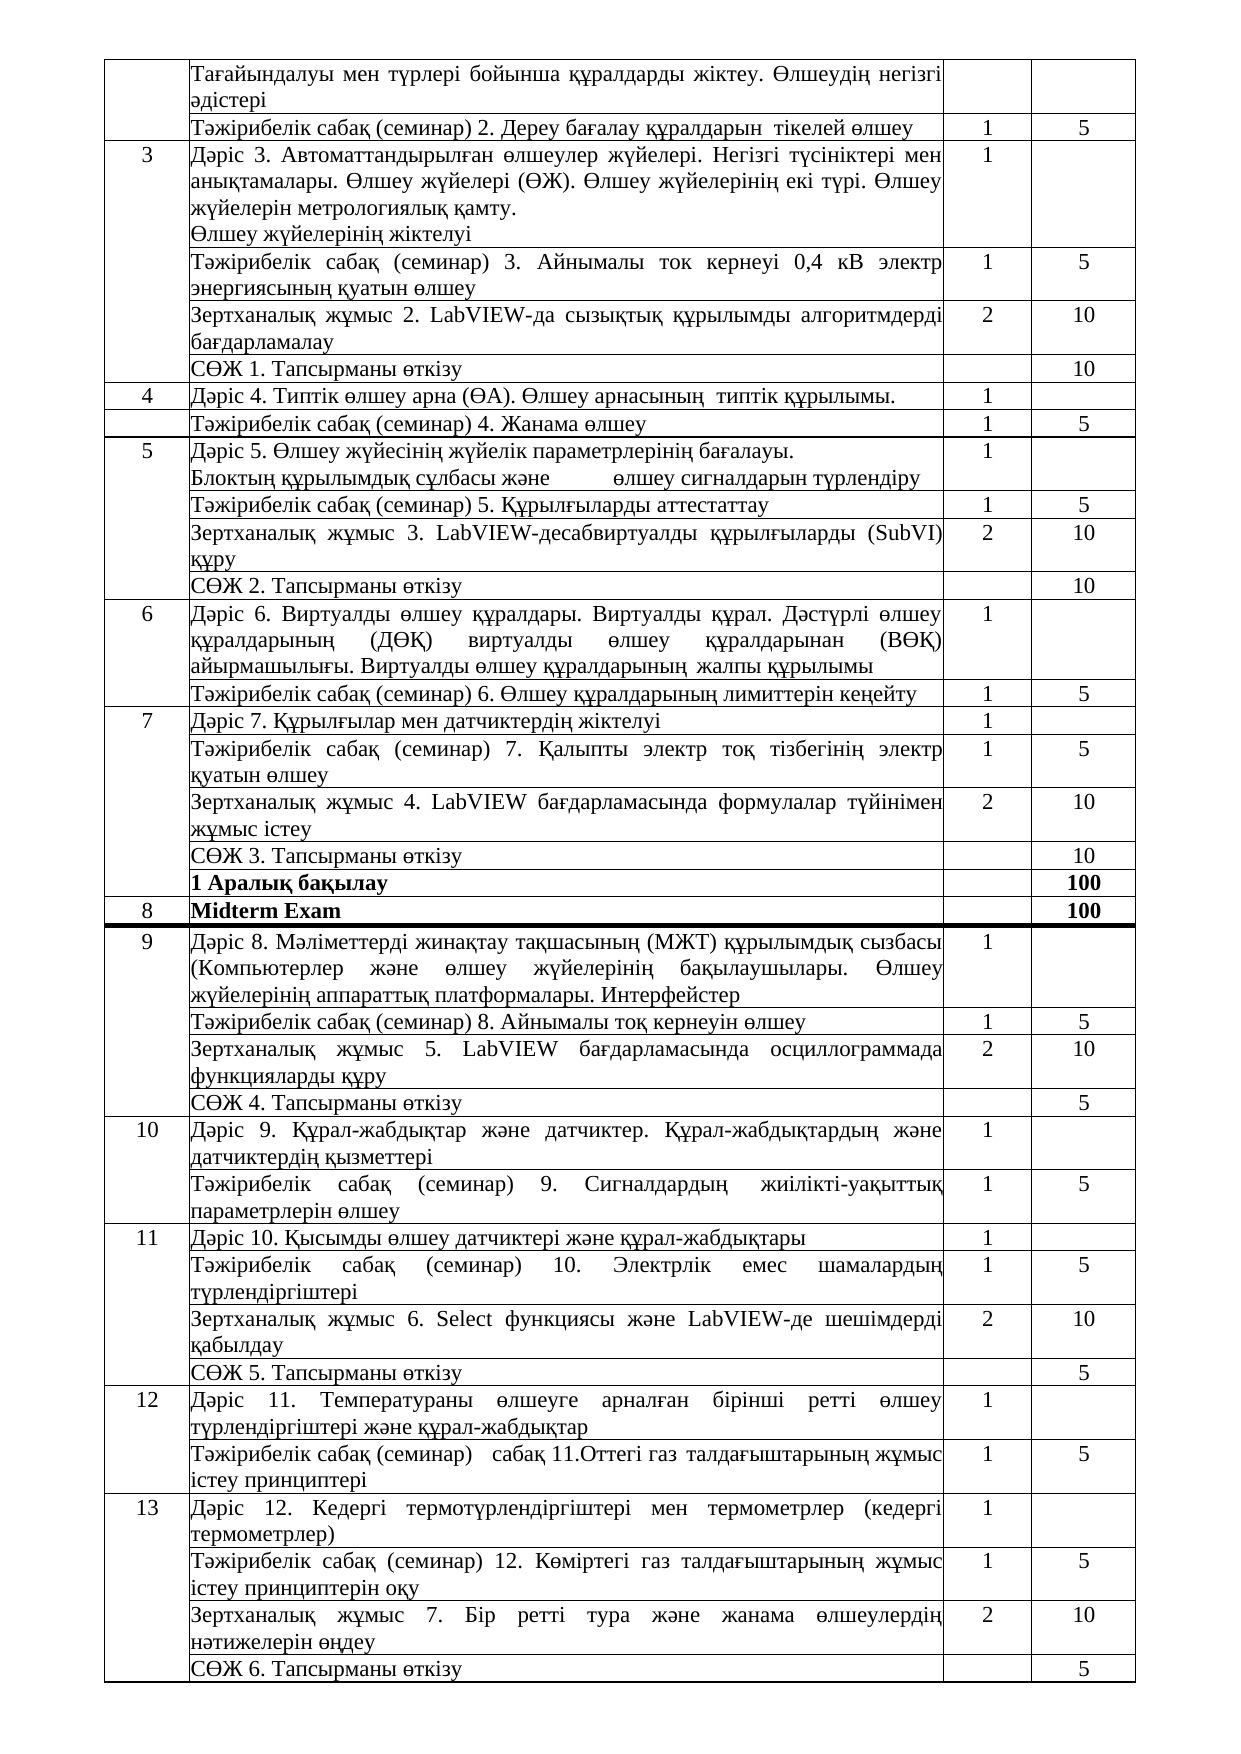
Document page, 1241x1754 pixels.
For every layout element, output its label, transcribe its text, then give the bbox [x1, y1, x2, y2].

table_cell 5 [1032, 1359, 1135, 1385]
table_cell СӨЖ 2. Тапсырманы өткізу [190, 572, 943, 599]
table_cell 5 [1032, 1008, 1135, 1034]
table_cell 5 [1032, 735, 1135, 787]
table_cell Дәріс 6. Виртуалды өлшеу құралдары. Виртуалды құрал. Дәстүрлі өлшеу құралдарының (ДӨҚ) виртуалды өлшеу құралдарынан (ВӨҚ) айырмашылығы. Виртуалды өлшеу құралдарының жалпы құрылымы [190, 600, 943, 679]
table_cell Зертханалық жұмыс 7. Бір ретті тура және жанама өлшеулердің нәтижелерін өңдеу [190, 1601, 943, 1654]
table_cell 1 [944, 1251, 1031, 1304]
table_cell 12 [105, 1386, 189, 1493]
table_cell Тәжірибелік сабақ (семинар) 12. Көміртегі газ талдағыштарының жұмыс істеу принциптерін оқу [190, 1548, 943, 1600]
table_cell Зертханалық жұмыс 5. LabVIEW бағдарламасында осциллограммада функцияларды құру [190, 1035, 943, 1088]
table_cell 2 [944, 519, 1031, 571]
table_cell 1 [944, 1548, 1031, 1600]
table_cell Дәріс 11. Температураны өлшеуге арналған бірінші ретті өлшеу түрлендіргіштері және құрал-жабдықтар [190, 1386, 943, 1439]
table_cell Midterm Exam [190, 897, 943, 923]
table_cell [105, 410, 189, 436]
table_cell 100 [1032, 870, 1135, 896]
table_cell Дәріс 10. Қысымды өлшеу датчиктері және құрал-жабдықтары [190, 1224, 943, 1250]
table_cell 1 [944, 114, 1031, 140]
table_cell 10 [1032, 519, 1135, 571]
table_cell 1 [944, 248, 1031, 300]
table_cell 5 [1032, 1655, 1135, 1681]
table_cell Тәжірибелік сабақ (семинар) 8. Aйнымалы тоқ кернеуін өлшеу [190, 1008, 943, 1034]
table_cell 5 [1032, 680, 1135, 706]
table_cell 2 [944, 301, 1031, 354]
table_cell 1 [944, 1008, 1031, 1034]
table_cell 1 [944, 1170, 1031, 1223]
table_cell [1032, 1117, 1135, 1169]
table_cell 5 [105, 438, 189, 599]
table_cell Дәріс 4. Типтік өлшеу арна (ӨА). Өлшеу арнасының типтік құрылымы. [190, 383, 943, 409]
table_cell Тәжірибелік сабақ (семинар) 6. Өлшеу құралдарының лимиттерін кеңейту [190, 680, 943, 706]
table_cell 1 [944, 928, 1031, 1007]
table_cell [1032, 141, 1135, 247]
table_cell Тәжірибелік сабақ (семинар) 5. Құрылғыларды аттестаттау [190, 491, 943, 517]
table_cell 2 [944, 1305, 1031, 1358]
table_cell 10 [1032, 301, 1135, 354]
table_cell 1 [944, 735, 1031, 787]
table_cell 10 [1032, 842, 1135, 868]
table_cell [944, 870, 1031, 896]
table_cell 5 [1032, 491, 1135, 517]
table_cell Тәжірибелік сабақ (семинар) 9. Сигналдардың жиілікті-уақыттық параметрлерін өлшеу [190, 1170, 943, 1223]
table_cell [1032, 1386, 1135, 1439]
table_cell Дәріс 3. Автоматтандырылған өлшеулер жүйелері. Негізгі түсініктері мен анықтамалары. Өлшеу жүйелері (ӨЖ). Өлшеу жүйелерінің екі түрі. Өлшеу жүйелерін метрологиялық қамту. Өлшеу жүйелерінің жіктелуі [190, 141, 943, 247]
table_cell [944, 355, 1031, 382]
table_cell 5 [1032, 114, 1135, 140]
table_cell [944, 1655, 1031, 1681]
table_cell 3 [105, 141, 189, 382]
table_cell 1 [944, 410, 1031, 436]
table_cell Дәріс 5. Өлшеу жүйесінің жүйелік параметрлерінің бағалауы. Блоктың құрылымдық сұлбасы және өлшеу сигналдарын түрлендіру [190, 438, 943, 490]
table_cell 5 [1032, 1548, 1135, 1600]
table_cell Тәжірибелік сабақ (семинар) 2. Дереу бағалау құралдарын тікелей өлшеу [190, 114, 943, 140]
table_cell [190, 60, 943, 113]
table_cell 2 [944, 788, 1031, 841]
table_cell СӨЖ 6. Тапсырманы өткізу [190, 1655, 943, 1681]
table_cell СӨЖ 5. Тапсырманы өткізу [190, 1359, 943, 1385]
table_cell 8 [105, 897, 189, 923]
table_cell [944, 572, 1031, 599]
table_cell 1 [944, 491, 1031, 517]
table_cell [944, 842, 1031, 868]
table_cell 10 [1032, 1035, 1135, 1088]
table_cell Зертханалық жұмыс 4. LabVIEW бағдарламасында формулалар түйінімен жұмыс істеу [190, 788, 943, 841]
table_cell Тәжірибелік сабақ (семинар) 7. Қалыпты электр тоқ тізбегінің электр қуатын өлшеу [190, 735, 943, 787]
table_cell 2 [944, 1035, 1031, 1088]
table_cell 2 [105, 60, 189, 140]
table_cell Дәріс 9. Құрал-жабдықтар және датчиктер. Құрал-жабдықтардың және датчиктердің қызметтері [190, 1117, 943, 1169]
table_cell 10 [1032, 788, 1135, 841]
table_cell 7 [105, 707, 189, 896]
table_cell 4 [105, 383, 189, 409]
table_cell 6 [105, 600, 189, 706]
table_cell Зертханалық жұмыс 3. LabVIEW-десабвиртуалды құрылғыларды (SubVI) құру [190, 519, 943, 571]
table_cell Зертханалық жұмыс 6. Select функциясы және LabVIEW-де шешімдерді қабылдау [190, 1305, 943, 1358]
table_cell 11 [105, 1224, 189, 1385]
table_cell Тәжірибелік сабақ (семинар) 10. Электрлік емес шамалардың түрлендіргіштері [190, 1251, 943, 1304]
table_cell 5 [1032, 248, 1135, 300]
table_cell 2 [944, 1601, 1031, 1654]
table_cell Тәжірибелік сабақ (семинар) 4. Жанама өлшеу [190, 410, 943, 436]
table_cell [944, 1359, 1031, 1385]
table_cell [1032, 438, 1135, 490]
table_cell Тәжірибелік сабақ (семинар) сабақ 11.Оттегі газ талдағыштарының жұмыс істеу принциптері [190, 1440, 943, 1493]
table_cell 1 [944, 680, 1031, 706]
table_cell 1 [944, 60, 1031, 113]
table_cell 1 [944, 1386, 1031, 1439]
table_cell 1 [944, 1224, 1031, 1250]
table_cell [1032, 1494, 1135, 1547]
table_cell 5 [1032, 410, 1135, 436]
table_cell Тәжірибелік сабақ (семинар) 3. Айнымалы ток кернеуі 0,4 кВ электр энергиясының қуатын өлшеу [190, 248, 943, 300]
table_cell 1 [944, 383, 1031, 409]
table_cell 1 [944, 1117, 1031, 1169]
table_cell [944, 897, 1031, 923]
table_cell Дәріс 7. Құрылғылар мен датчиктердің жіктелуі [190, 707, 943, 733]
table_cell СӨЖ 3. Тапсырманы өткізу [190, 842, 943, 868]
table_cell 5 [1032, 1170, 1135, 1223]
table_cell 1 [944, 1440, 1031, 1493]
table_cell [944, 1089, 1031, 1116]
table_cell СӨЖ 4. Тапсырманы өткізу [190, 1089, 943, 1116]
table_cell 9 [105, 928, 189, 1116]
table_cell 5 [1032, 1440, 1135, 1493]
table_cell [1032, 60, 1135, 113]
table_cell 1 [944, 141, 1031, 247]
table_cell 10 [105, 1117, 189, 1223]
table_cell 5 [1032, 1089, 1135, 1116]
table_cell 100 [1032, 897, 1135, 923]
table_cell 1 Аралық бақылау [190, 870, 943, 896]
table_cell 1 [944, 707, 1031, 733]
table_cell Дәріс 8. Мәліметтерді жинақтау тақшасының (МЖТ) құрылымдық сызбасы (Компьютерлер және өлшеу жүйелерінің бақылаушылары. Өлшеу жүйелерінің аппараттық платформалары. Интерфейстер [190, 928, 943, 1007]
table_cell Дәріс 12. Кедергі термотүрлендіргіштері мен термометрлер (кедергі термометрлер) [190, 1494, 943, 1547]
table_cell Зертханалық жұмыс 2. LabVIEW-да сызықтық құрылымды алгоритмдерді бағдарламалау [190, 301, 943, 354]
table_cell 10 [1032, 1305, 1135, 1358]
table_cell 10 [1032, 355, 1135, 382]
table_cell 13 [105, 1494, 189, 1681]
table_cell [1032, 928, 1135, 1007]
table_cell 1 [944, 1494, 1031, 1547]
table_cell 10 [1032, 572, 1135, 599]
table_cell 5 [1032, 1251, 1135, 1304]
table_cell 1 [944, 600, 1031, 679]
table_cell СӨЖ 1. Тапсырманы өткізу [190, 355, 943, 382]
table_cell [1032, 383, 1135, 409]
table_cell 1 [944, 438, 1031, 490]
table_cell [1032, 707, 1135, 733]
table_cell [1032, 600, 1135, 679]
table_cell [1032, 1224, 1135, 1250]
table_cell 10 [1032, 1601, 1135, 1654]
